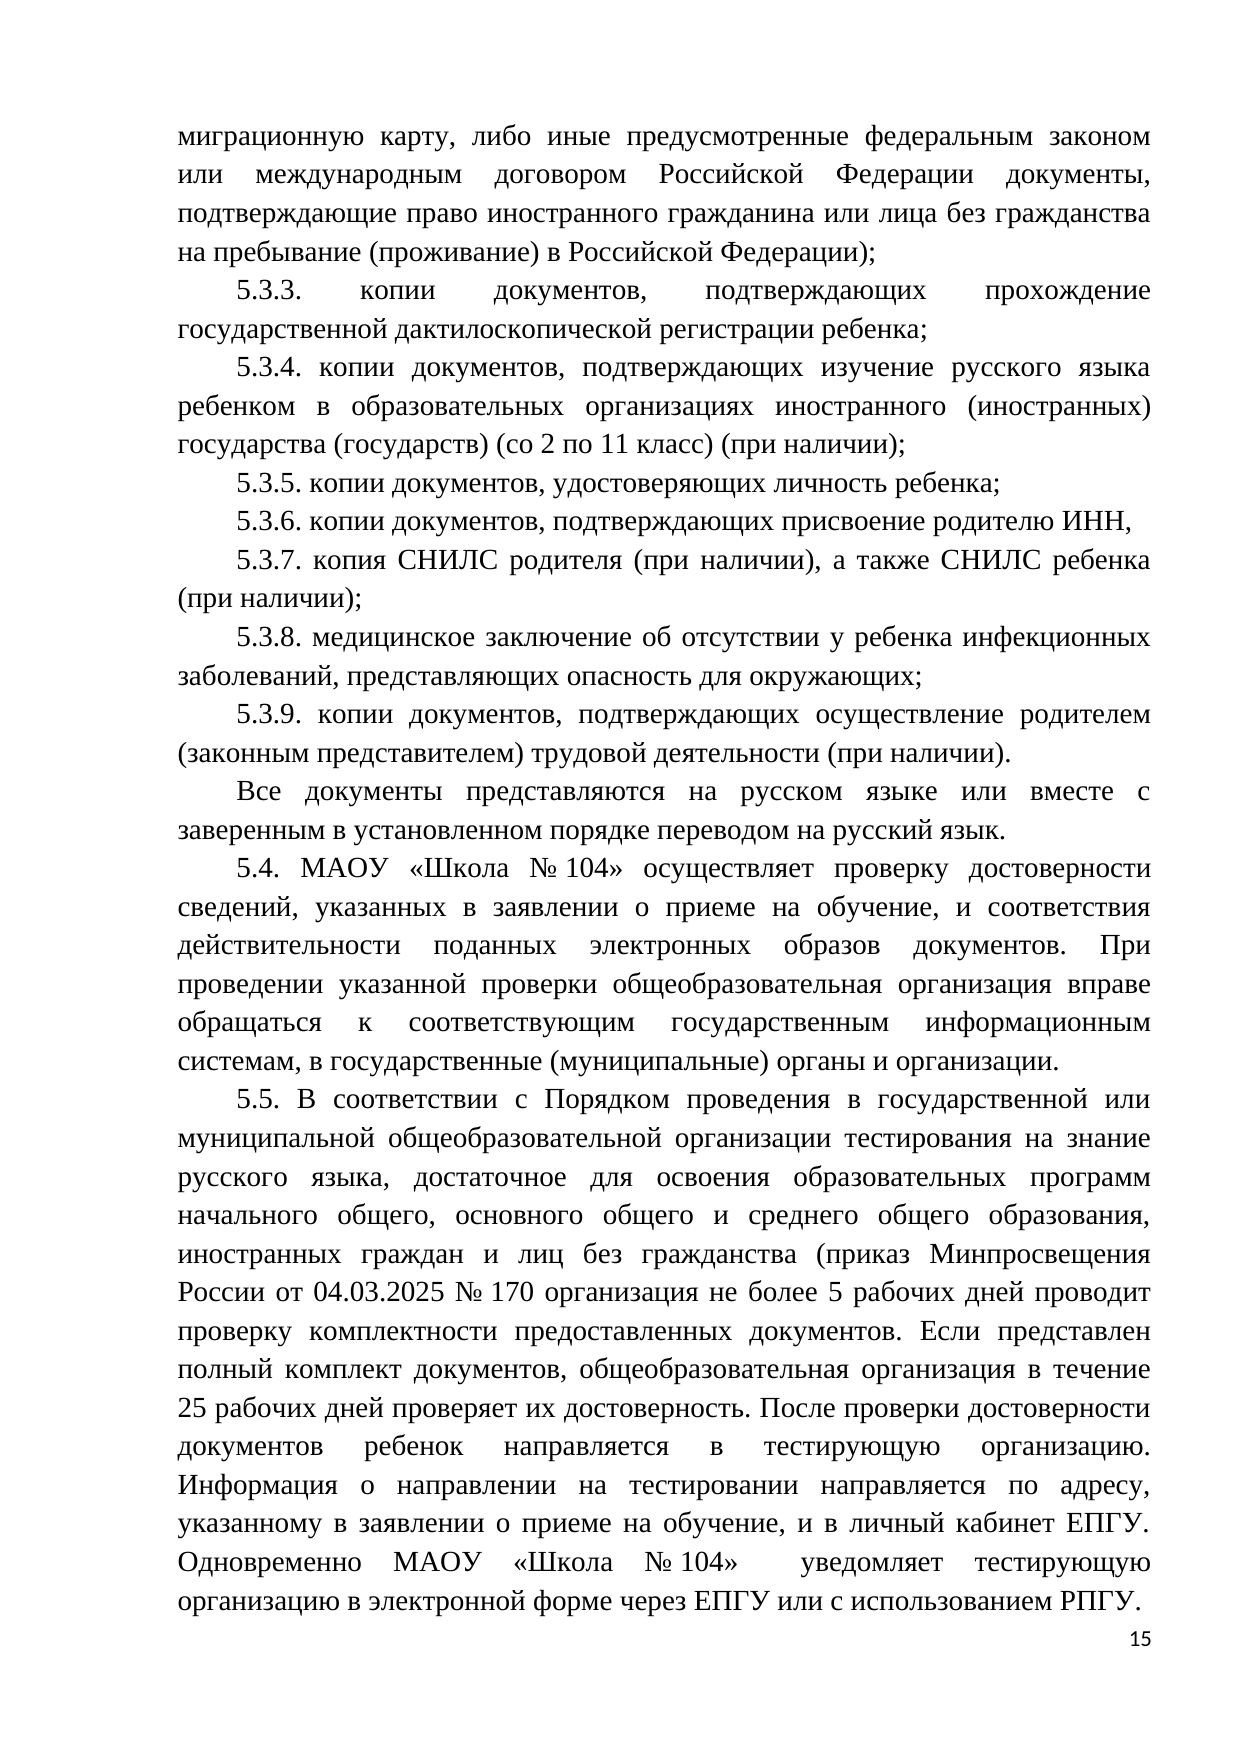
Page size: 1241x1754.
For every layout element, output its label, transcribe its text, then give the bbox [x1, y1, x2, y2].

list 5.3.6. копии документов, подтверждающих присвоение родителю ИНН, [177, 503, 1152, 537]
text 5.5. В соответствии с Порядком проведения в государственной или муниципальной общеобразовательной организации тестирования на знание русского языка, достаточное для освоения образовательных программ начального общего, основного общего и среднего общего образования, иностранных граждан и лиц без гражданства (приказ Минпросвещения России от 04.03.2025 № 170 организация не более 5 рабочих дней проводит проверку комплектности предоставленных документов. Если представлен полный комплект документов, общеобразовательная организация в течение 25 рабочих дней проверяет их достоверность. После проверки достоверности документов ребенок направляется в тестирующую организацию. Информация о направлении на тестировании направляется по адресу, указанному в заявлении о приеме на обучение, и в личный кабинет ЕПГУ. Одновременно МАОУ «Школа № 104» уведомляет тестирующую организацию в электронной форме через ЕПГУ или с использованием РПГУ. [177, 1082, 1152, 1616]
list 5.3.9. копии документов, подтверждающих осуществление родителем (законным представителем) трудовой деятельности (при наличии). [177, 696, 1152, 768]
list 5.3.8. медицинское заключение об отсутствии у ребенка инфекционных заболеваний, представляющих опасность для окружающих; [177, 619, 1152, 691]
list 5.3.5. копии документов, удостоверяющих личность ребенка; [177, 465, 1152, 498]
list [177, 118, 1152, 267]
text Все документы представляются на русском языке или вместе с заверенным в установленном порядке переводом на русский язык. [177, 773, 1152, 845]
list 5.3.3. копии документов, подтверждающих прохождение государственной дактилоскопической регистрации ребенка; [177, 272, 1152, 344]
text 5.4. МАОУ «Школа № 104» осуществляет проверку достоверности сведений, указанных в заявлении о приеме на обучение, и соответствия действительности поданных электронных образов документов. При проведении указанной проверки общеобразовательная организация вправе обращаться к соответствующим государственным информационным системам, в государственные (муниципальные) органы и организации. [177, 850, 1152, 1077]
list 5.3.7. копия СНИЛС родителя (при наличии), а также СНИЛС ребенка (при наличии); [177, 542, 1152, 614]
list 5.3.4. копии документов, подтверждающих изучение русского языка ребенком в образовательных организациях иностранного (иностранных) государства (государств) (со 2 по 11 класс) (при наличии); [177, 349, 1152, 460]
